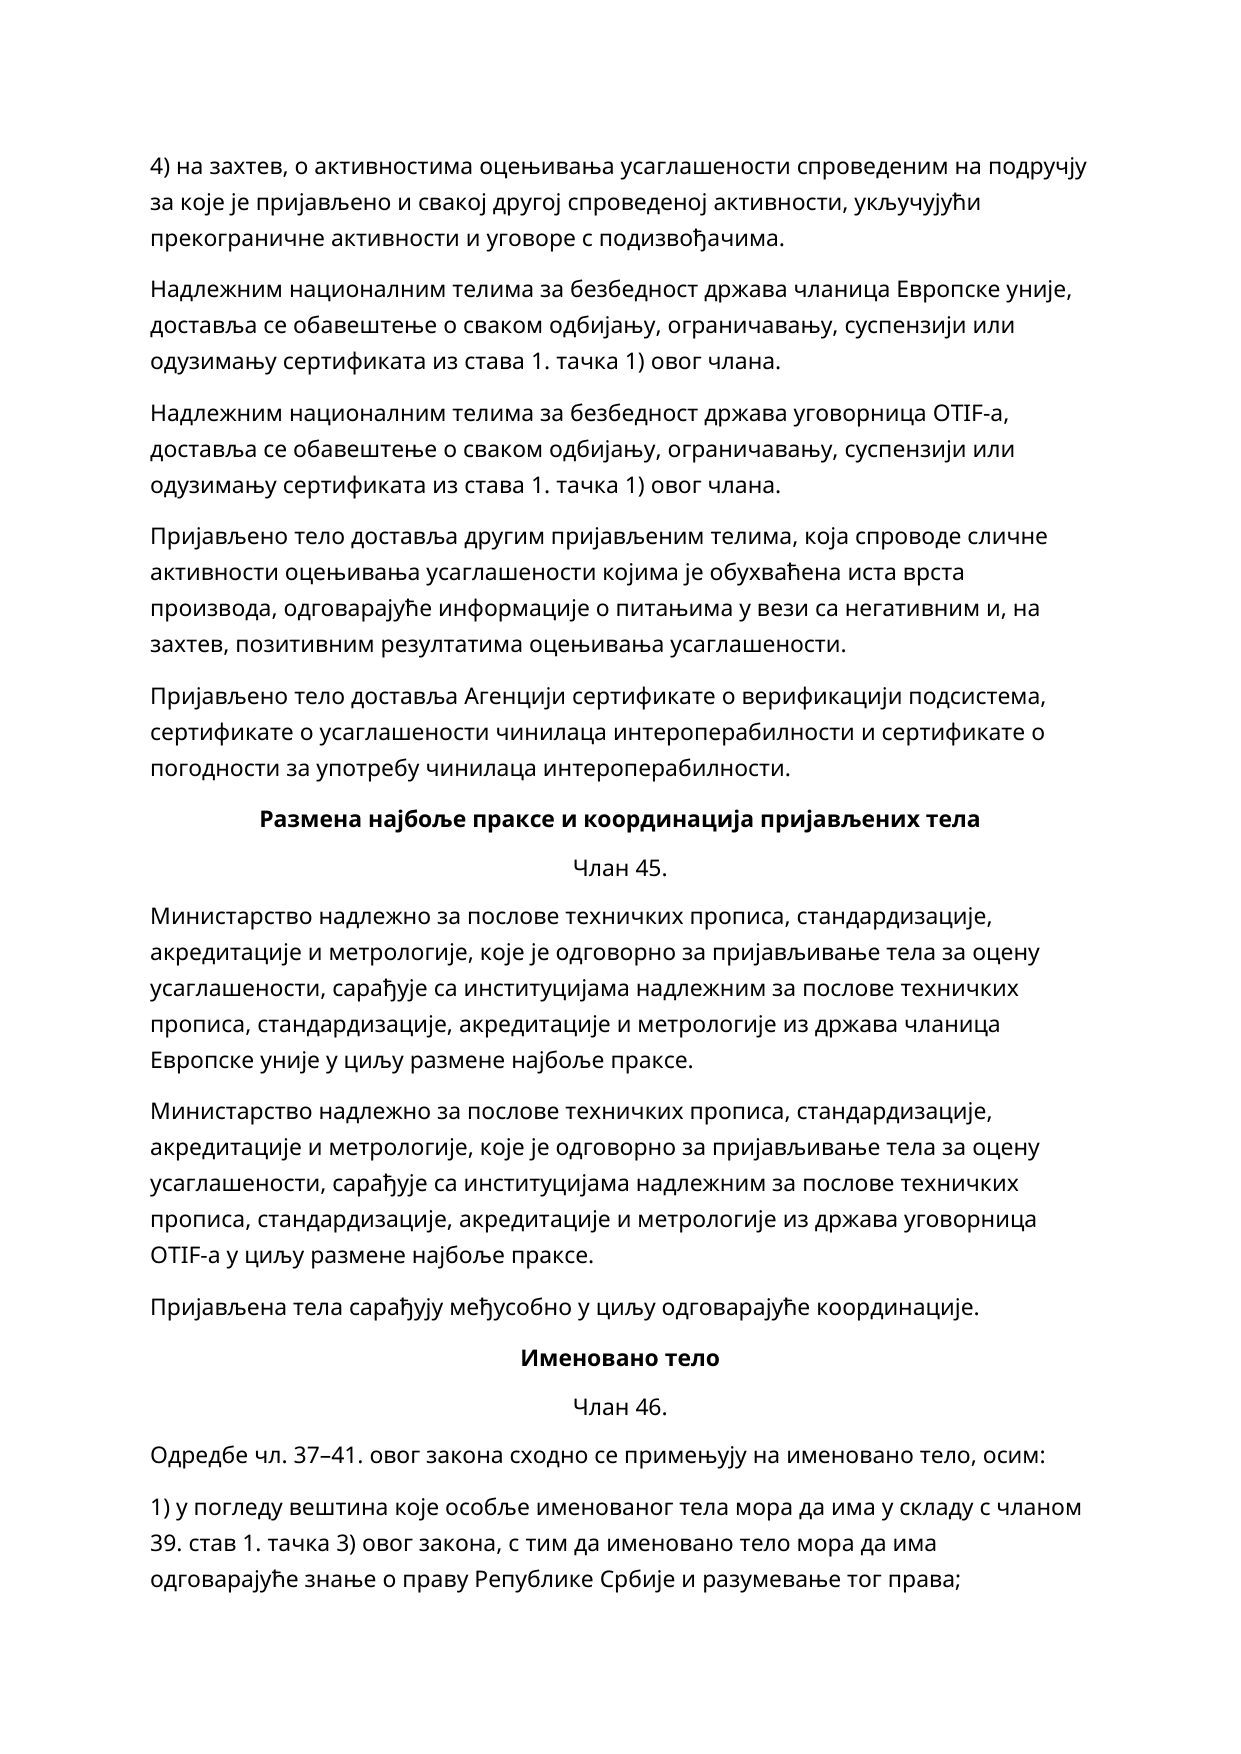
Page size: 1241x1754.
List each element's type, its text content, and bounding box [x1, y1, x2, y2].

text Члан 45. [150, 852, 1090, 883]
text 1) у погледу вештина које особље именованог тела мора да има у складу с чланом 39. став 1. тачка 3) овог закона, с тим да именовано тело мора да има одговарајуће знање о праву Републике Србије и разумевање тог права; [150, 1491, 1090, 1594]
text Министарство надлежно за послове техничких прописа, стандардизације, акредитације и метрологије, које је одговорно за пријављивање тела за оцену усаглашености, сарађује са институцијама надлежним за послове техничких прописа, стандардизације, акредитације и метрологије из државa уговорницa OTIF-а у циљу размене најбоље праксе. [150, 1095, 1090, 1270]
text Министарство надлежно за послове техничких прописа, стандардизације, акредитације и метрологије, које је одговорно за пријављивање тела за оцену усаглашености, сарађује са институцијама надлежним за послове техничких прописа, стандардизације, акредитације и метрологије из држава чланица Европске уније у циљу размене најбоље праксе. [150, 900, 1090, 1075]
text Пријављено тело доставља Агенцији сертификате о верификацији подсистема, сертификате о усаглашености чинилаца интероперабилности и сертификате о погодности за употребу чинилаца интероперабилности. [150, 680, 1090, 783]
text Пријављена тела сарађују међусобно у циљу одговарајуће координације. [150, 1291, 1090, 1322]
text Пријављено тело доставља другим пријављеним телима, која спроводе сличне активности оцењивања усаглашености којима је обухваћена иста врста производа, одговарајуће информације о питањима у вези са негативним и, на захтев, позитивним резултатима оцењивања усаглашености. [150, 520, 1090, 659]
text Одредбе чл. 37–41. овог закона сходно се примењују на именовано тело, осим: [150, 1439, 1090, 1470]
text 4) на захтев, о активностима оцењивања усаглашености спроведеним на подручју за које је пријављено и свакој другој спроведеној активности, укључујући прекограничне активности и уговоре с подизвођачима. [150, 150, 1090, 253]
text Размена најбоље праксе и координација пријављених тела [150, 803, 1090, 834]
text Надлежним националним телима за безбедност државa уговорницa OTIF-а, доставља се обавештење о сваком одбијању, ограничавању, суспензији или одузимању сертификата из става 1. тачка 1) овог члана. [150, 397, 1090, 500]
text Именовано тело [150, 1342, 1090, 1373]
text Надлежним националним телима за безбедност држава чланица Европске уније, доставља се обавештење о сваком одбијању, ограничавању, суспензији или одузимању сертификата из става 1. тачка 1) овог члана. [150, 273, 1090, 377]
text Члан 46. [150, 1391, 1090, 1422]
